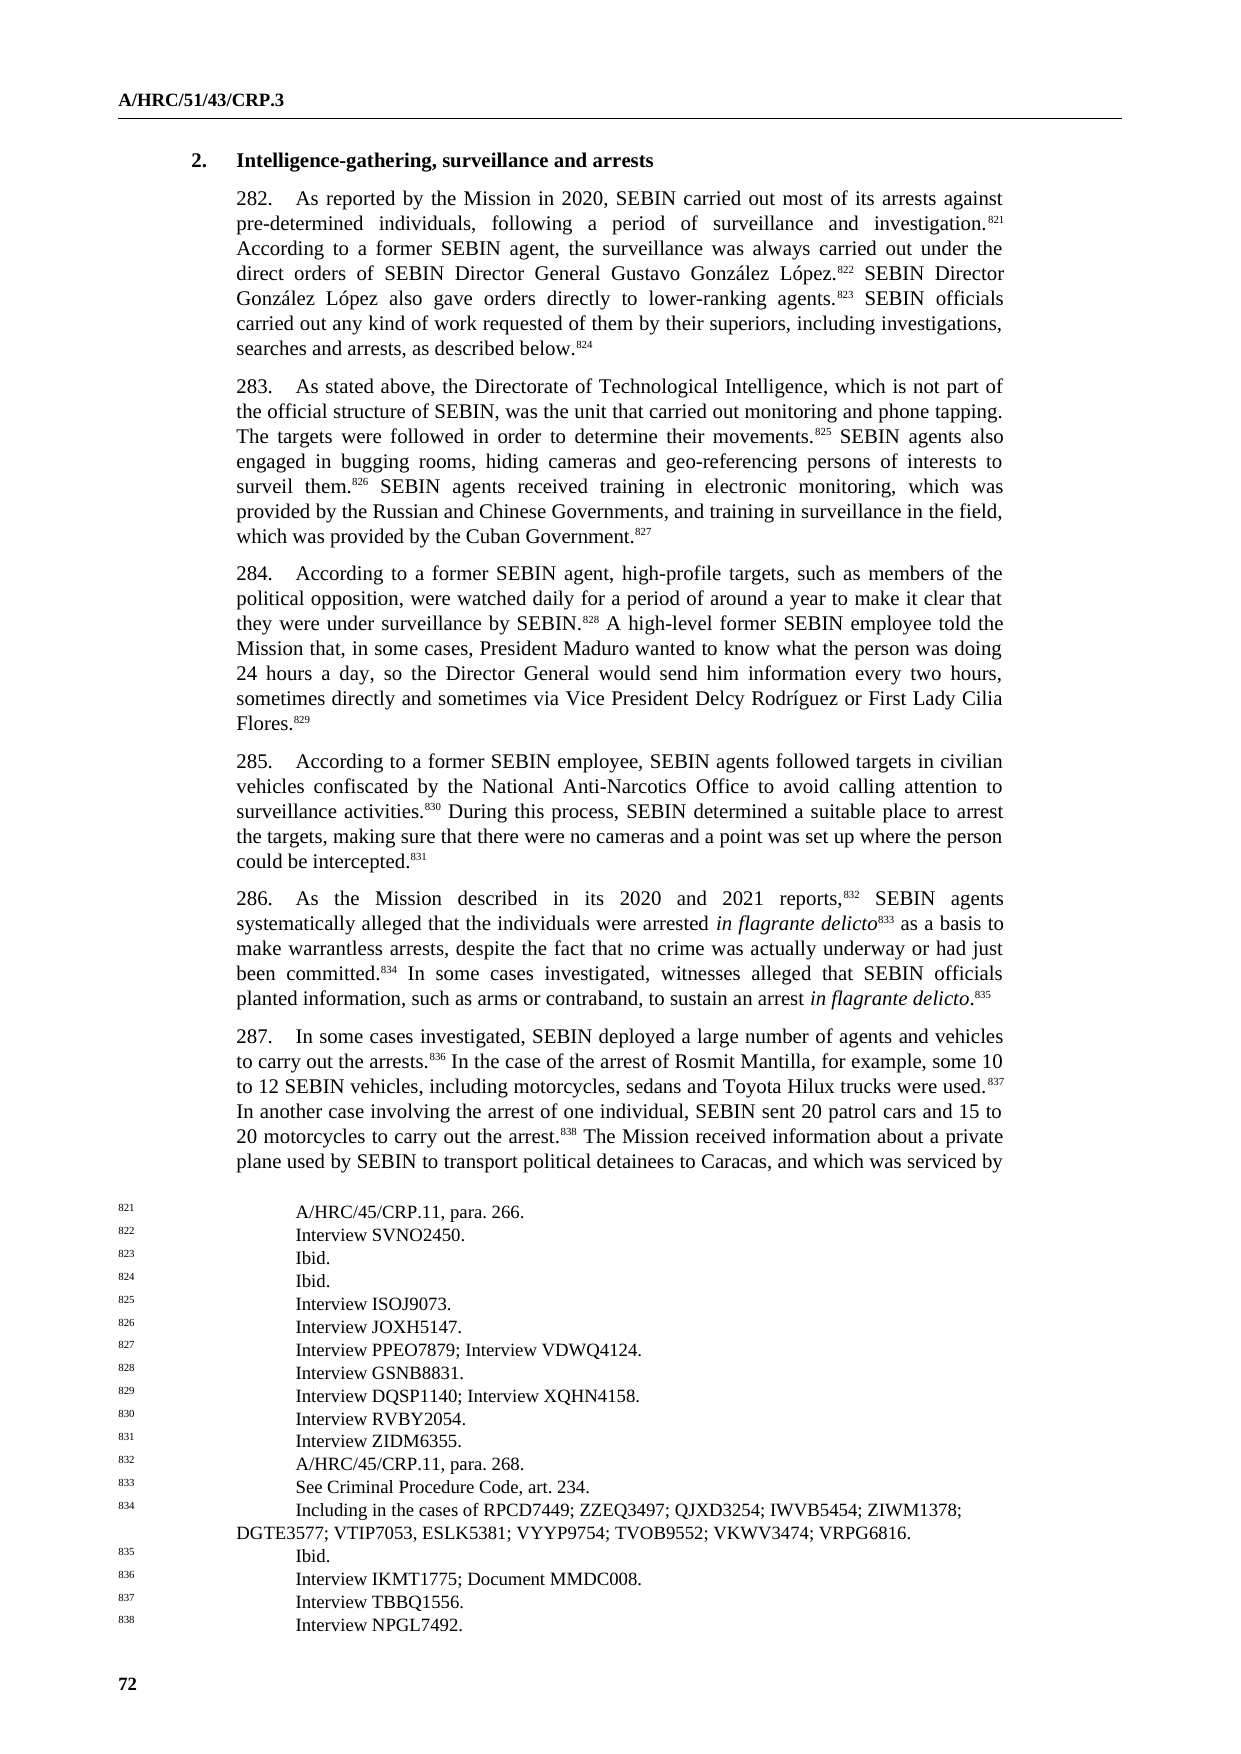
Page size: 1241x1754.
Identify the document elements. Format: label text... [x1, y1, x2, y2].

text 285. According to a former SEBIN employee, SEBIN agents followed targets in civilian vehicles confiscated by the National Anti-Narcotics Office to avoid calling attention to surveillance activities. During this process, SEBIN determined a suitable place to arrest the targets, making sure that there were no cameras and a point was set up where the person could be intercepted. [236, 748, 1004, 873]
text 287. In some cases investigated, SEBIN deployed a large number of agents and vehicles to carry out the arrests. In the case of the arrest of Rosmit Mantilla, for example, some 10 to 12 SEBIN vehicles, including motorcycles, sedans and Toyota Hilux trucks were used. In another case involving the arrest of one individual, SEBIN sent 20 patrol cars and 15 to 20 motorcycles to carry out the arrest. The Mission received information about a private plane used by SEBIN to transport political detainees to Caracas, and which was serviced by a flight crew of SEBIN agents, despite the pilot being described as dressed in civilian clothes. [236, 1023, 1004, 1173]
text 283. As stated above, the Directorate of Technological Intelligence, which is not part of the official structure of SEBIN, was the unit that carried out monitoring and phone tapping. The targets were followed in order to determine their movements. SEBIN agents also engaged in bugging rooms, hiding cameras and geo-referencing persons of interests to surveil them. SEBIN agents received training in electronic monitoring, which was provided by the Russian and Chinese Governments, and training in surveillance in the field, which was provided by the Cuban Government. [236, 373, 1004, 548]
text 284. According to a former SEBIN agent, high-profile targets, such as members of the political opposition, were watched daily for a period of around a year to make it clear that they were under surveillance by SEBIN. A high-level former SEBIN employee told the Mission that, in some cases, President Maduro wanted to know what the person was doing 24 hours a day, so the Director General would send him information every two hours, sometimes directly and sometimes via Vice President Delcy Rodríguez or First Lady Cilia Flores. [236, 560, 1004, 735]
text 2. Intelligence-gathering, surveillance and arrests [118, 148, 1004, 173]
text 286. As the Mission described in its 2020 and 2021 reports, SEBIN agents systematically alleged that the individuals were arrested in flagrante delicto as a basis to make warrantless arrests, despite the fact that no crime was actually underway or had just been committed. In some cases investigated, witnesses alleged that SEBIN officials planted information, such as arms or contraband, to sustain an arrest in flagrante delicto. [236, 885, 1004, 1010]
text 282. As reported by the Mission in 2020, SEBIN carried out most of its arrests against pre-determined individuals, following a period of surveillance and investigation. According to a former SEBIN agent, the surveillance was always carried out under the direct orders of SEBIN Director General Gustavo González López. SEBIN Director González López also gave orders directly to lower-ranking agents. SEBIN officials carried out any kind of work requested of them by their superiors, including investigations, searches and arrests, as described below. [236, 185, 1004, 360]
